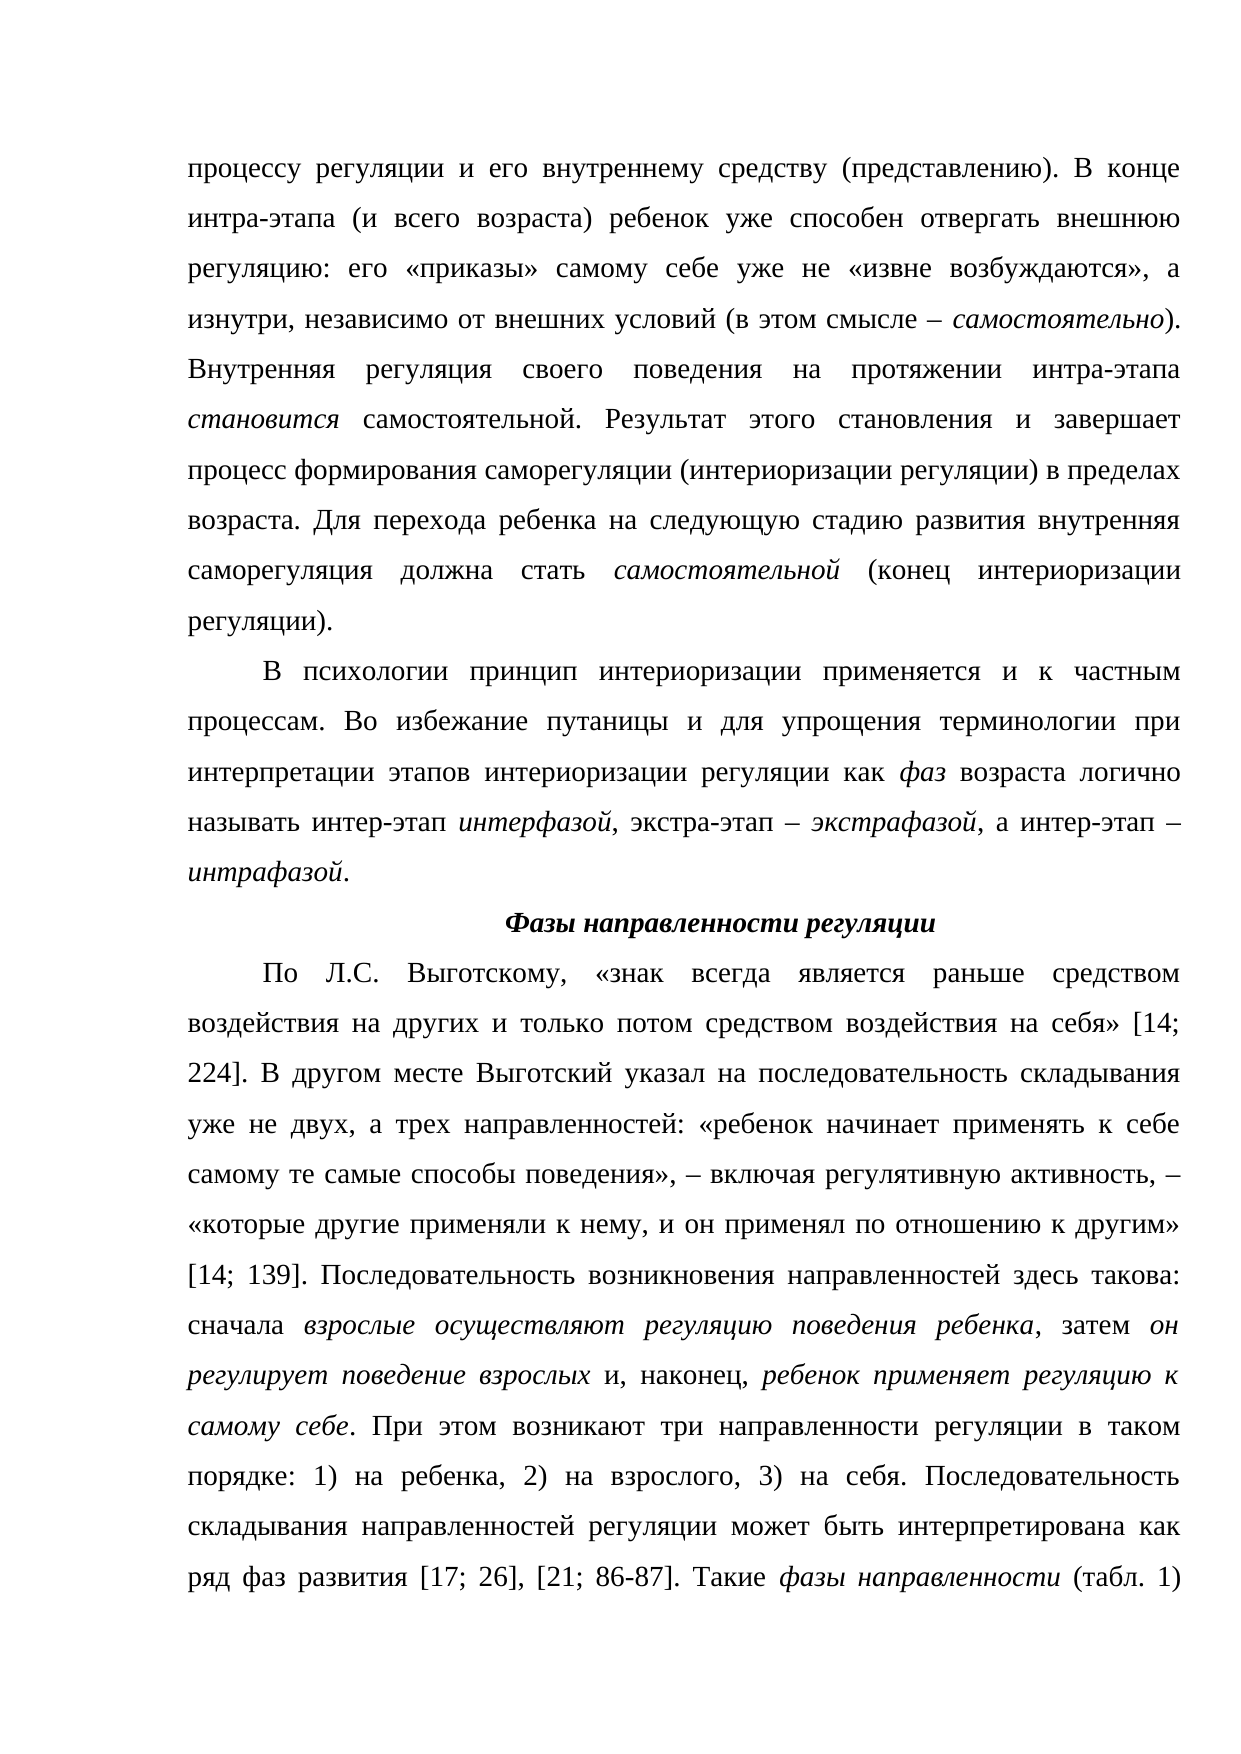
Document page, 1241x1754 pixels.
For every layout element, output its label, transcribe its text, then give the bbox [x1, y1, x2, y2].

text Фазы направленности регуляции [187, 905, 1181, 938]
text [187, 150, 1181, 636]
text В психологии принцип интериоризации применяется и к частным процессам. Во избежание путаницы и для упрощения терминологии при интерпретации этапов интериоризации регуляции как фаз возраста логично называть интер-этап интерфазой, экстра-этап – экстрафазой, а интер-этап – интрафазой. [187, 653, 1181, 888]
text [187, 955, 1181, 1592]
